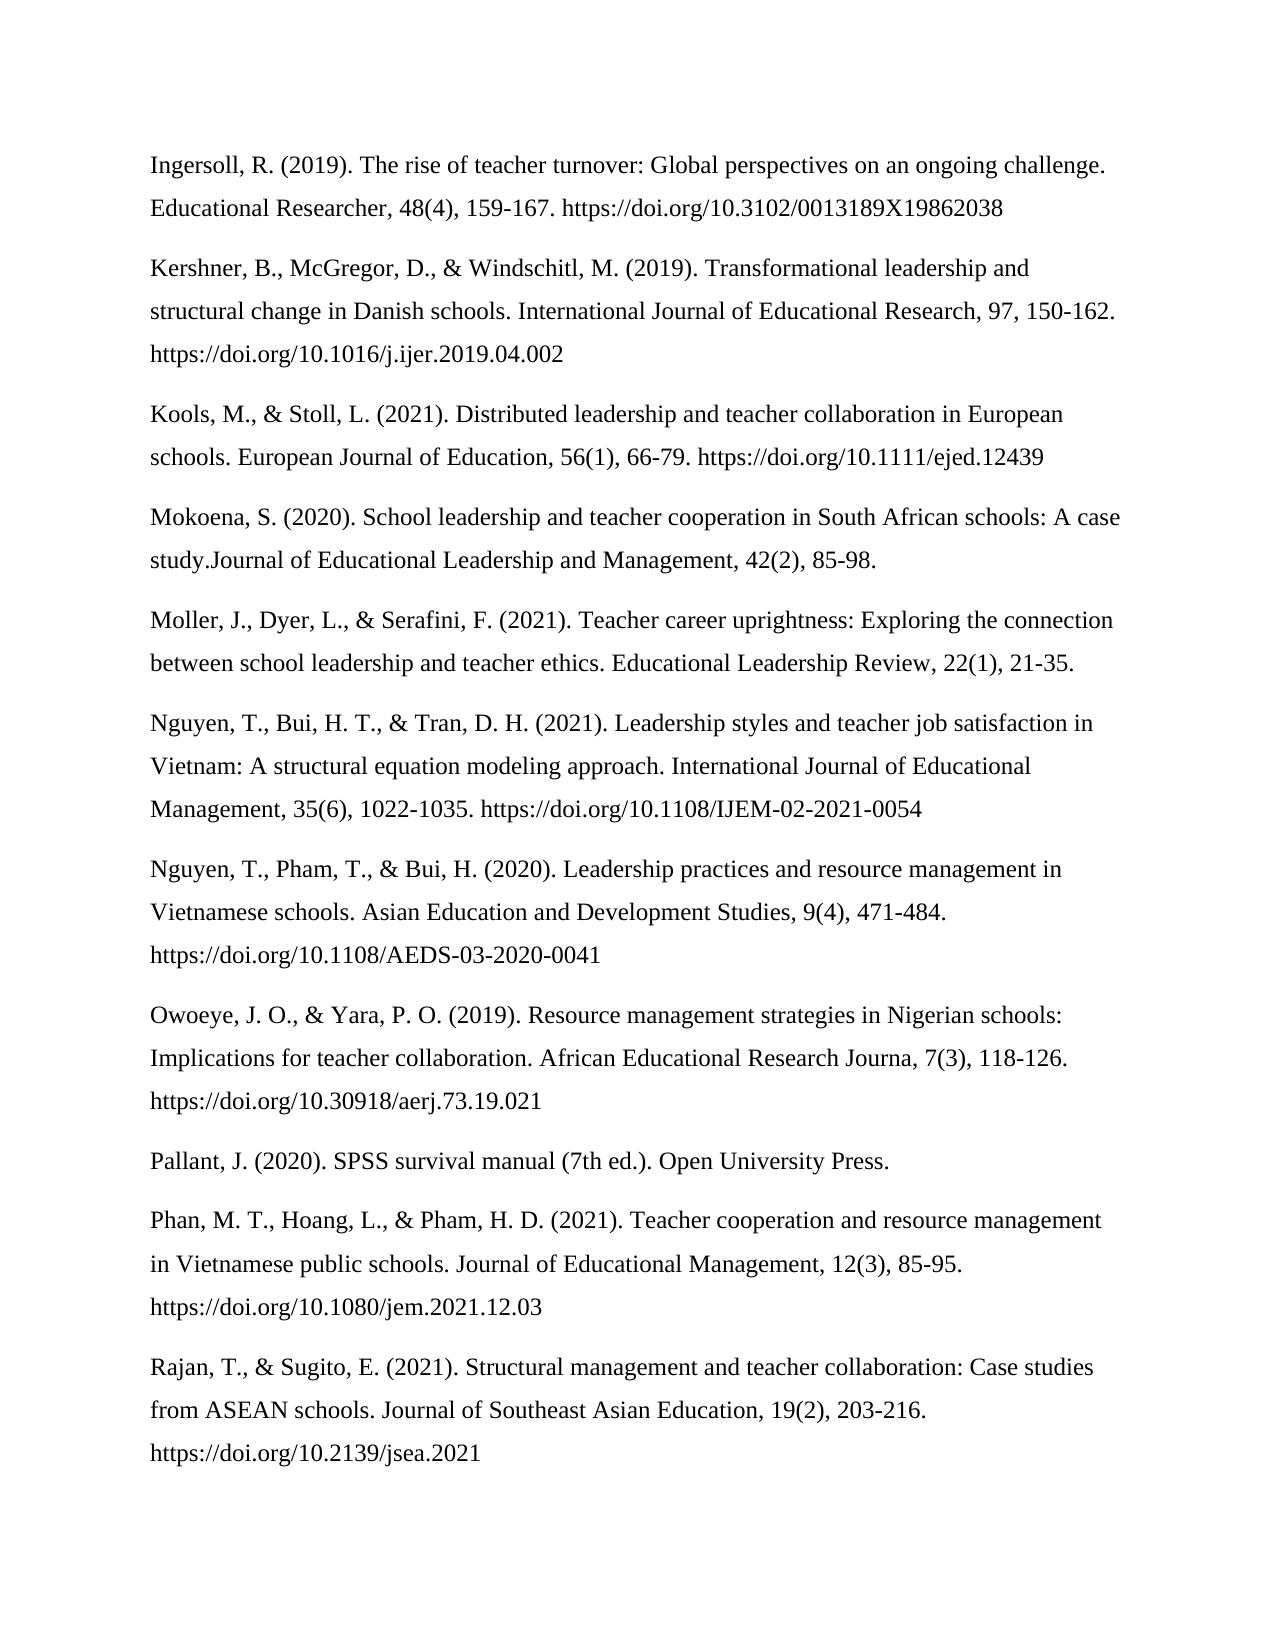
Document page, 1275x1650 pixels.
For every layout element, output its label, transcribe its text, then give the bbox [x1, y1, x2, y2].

text Mokoena, S. (2020). School leadership and teacher cooperation in South African schools: A case study.Journal of Educational Leadership and Management, 42(2), 85-98. [150, 502, 1125, 574]
text Kershner, B., McGregor, D., & Windschitl, M. (2019). Transformational leadership and structural change in Danish schools. International Journal of Educational Research, 97, 150-162. https://doi.org/10.1016/j.ijer.2019.04.002 [150, 253, 1125, 368]
text Moller, J., Dyer, L., & Serafini, F. (2021). Teacher career uprightness: Exploring the connection between school leadership and teacher ethics. Educational Leadership Review, 22(1), 21-35. [150, 605, 1125, 677]
text Rajan, T., & Sugito, E. (2021). Structural management and teacher collaboration: Case studies from ASEAN schools. Journal of Southeast Asian Education, 19(2), 203-216. https://doi.org/10.2139/jsea.2021 [150, 1352, 1125, 1467]
text Pallant, J. (2020). SPSS survival manual (7th ed.). Open University Press. [150, 1146, 1125, 1174]
text Nguyen, T., Bui, H. T., & Tran, D. H. (2021). Leadership styles and teacher job satisfaction in Vietnam: A structural equation modeling approach. International Journal of Educational Management, 35(6), 1022-1035. https://doi.org/10.1108/IJEM-02-2021-0054 [150, 708, 1125, 823]
text Phan, M. T., Hoang, L., & Pham, H. D. (2021). Teacher cooperation and resource management in Vietnamese public schools. Journal of Educational Management, 12(3), 85-95. https://doi.org/10.1080/jem.2021.12.03 [150, 1206, 1125, 1321]
text Kools, M., & Stoll, L. (2021). Distributed leadership and teacher collaboration in European schools. European Journal of Education, 56(1), 66-79. https://doi.org/10.1111/ejed.12439 [150, 399, 1125, 471]
text Ingersoll, R. (2019). The rise of teacher turnover: Global perspectives on an ongoing challenge. Educational Researcher, 48(4), 159-167. https://doi.org/10.3102/0013189X19862038 [150, 150, 1125, 222]
text Nguyen, T., Pham, T., & Bui, H. (2020). Leadership practices and resource management in Vietnamese schools. Asian Education and Development Studies, 9(4), 471-484. https://doi.org/10.1108/AEDS-03-2020-0041 [150, 854, 1125, 969]
text Owoeye, J. O., & Yara, P. O. (2019). Resource management strategies in Nigerian schools: Implications for teacher collaboration. African Educational Research Journa, 7(3), 118-126. https://doi.org/10.30918/aerj.73.19.021 [150, 1000, 1125, 1115]
